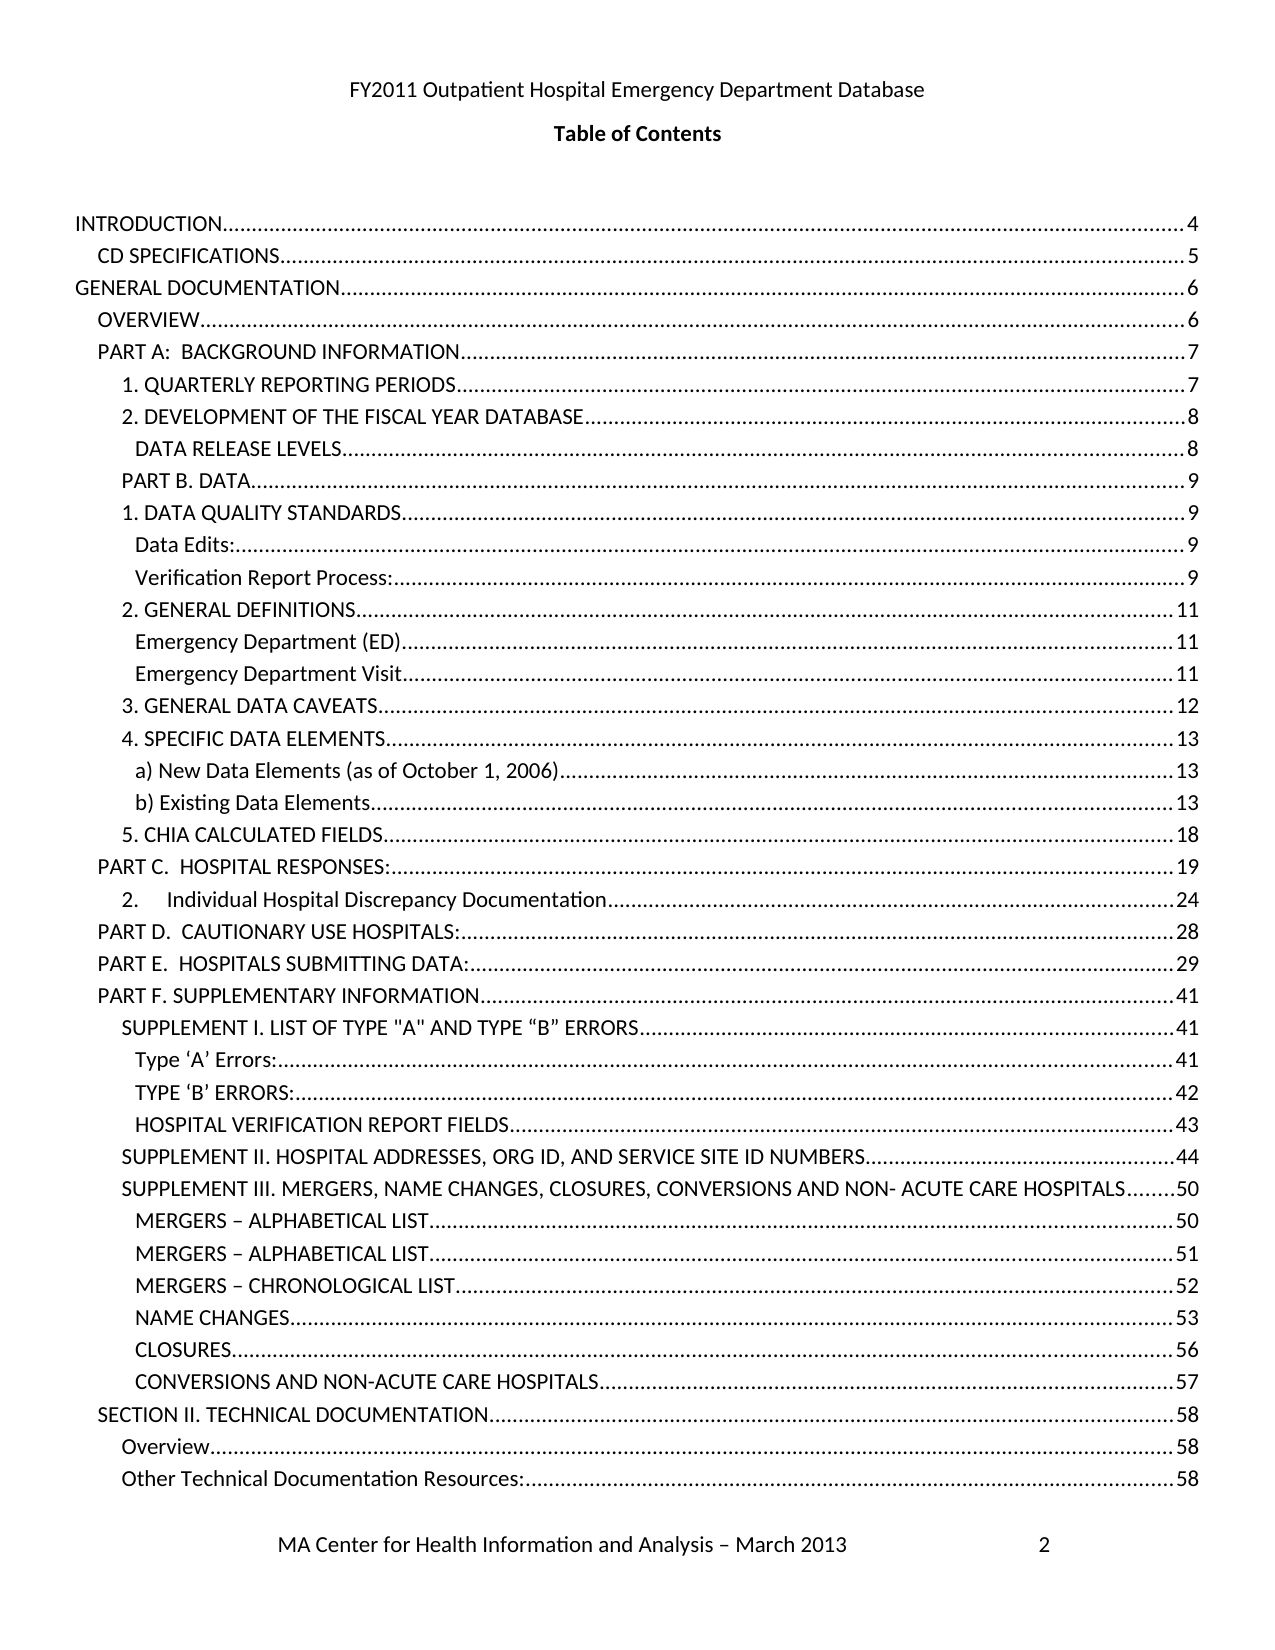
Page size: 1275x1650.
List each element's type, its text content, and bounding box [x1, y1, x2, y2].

text CLOSURES 56 [135, 1335, 1200, 1363]
text 3. GENERAL DATA CAVEATS 12 [121, 692, 1200, 719]
text GENERAL DOCUMENTATION 6 [75, 273, 1200, 301]
text INTRODUCTION 4 [75, 209, 1200, 237]
text Emergency Department Visit 11 [135, 659, 1200, 687]
text SUPPLEMENT I. LIST OF TYPE "A" AND TYPE “B” ERRORS 41 [121, 1013, 1200, 1041]
text OVERVIEW 6 [97, 305, 1200, 333]
text SECTION II. TECHNICAL DOCUMENTATION 58 [97, 1400, 1200, 1428]
text Table of Contents [75, 119, 1200, 147]
text CONVERSIONS AND NON-ACUTE CARE HOSPITALS 57 [135, 1367, 1200, 1396]
text Other Technical Documentation Resources: 58 [121, 1464, 1200, 1492]
text 2. GENERAL DEFINITIONS 11 [121, 595, 1200, 623]
text MERGERS – CHRONOLOGICAL LIST 52 [135, 1271, 1200, 1299]
text MERGERS – ALPHABETICAL LIST 51 [135, 1239, 1200, 1267]
text 2. Individual Hospital Discrepancy Documentation 24 [121, 885, 1200, 913]
text NAME CHANGES 53 [135, 1303, 1200, 1331]
text Verification Report Process: 9 [135, 563, 1200, 591]
text 4. SPECIFIC DATA ELEMENTS 13 [121, 724, 1200, 752]
text PART C. HOSPITAL RESPONSES: 19 [97, 852, 1200, 881]
text 5. CHIA CALCULATED FIELDS 18 [121, 820, 1200, 848]
text HOSPITAL VERIFICATION REPORT FIELDS 43 [135, 1110, 1200, 1138]
text 1. DATA QUALITY STANDARDS 9 [121, 498, 1200, 526]
text PART E. HOSPITALS SUBMITTING DATA: 29 [97, 949, 1200, 977]
text PART F. SUPPLEMENTARY INFORMATION 41 [97, 981, 1200, 1009]
text TYPE ‘B’ ERRORS: 42 [135, 1078, 1200, 1106]
text 2. DEVELOPMENT OF THE FISCAL YEAR DATABASE 8 [121, 402, 1200, 430]
text PART A: BACKGROUND INFORMATION 7 [97, 337, 1200, 366]
text SUPPLEMENT II. HOSPITAL ADDRESSES, ORG ID, AND SERVICE SITE ID NUMBERS 44 [121, 1142, 1200, 1170]
text PART D. CAUTIONARY USE HOSPITALS: 28 [97, 917, 1200, 945]
text SUPPLEMENT III. MERGERS, NAME CHANGES, CLOSURES, CONVERSIONS AND NON- ACUTE CARE HOSPITALS 50 [121, 1174, 1200, 1202]
text a) New Data Elements (as of October 1, 2006) 13 [135, 756, 1200, 784]
text Emergency Department (ED) 11 [135, 627, 1200, 655]
text MERGERS – ALPHABETICAL LIST 50 [135, 1207, 1200, 1234]
text Data Edits: 9 [135, 531, 1200, 559]
text PART B. DATA 9 [121, 466, 1200, 494]
text CD SPECIFICATIONS 5 [97, 241, 1200, 269]
text 1. QUARTERLY REPORTING PERIODS 7 [121, 370, 1200, 398]
text Type ‘A’ Errors: 41 [135, 1046, 1200, 1074]
text DATA RELEASE LEVELS 8 [135, 434, 1200, 462]
text Overview 58 [121, 1432, 1200, 1460]
text b) Existing Data Elements 13 [135, 788, 1200, 816]
